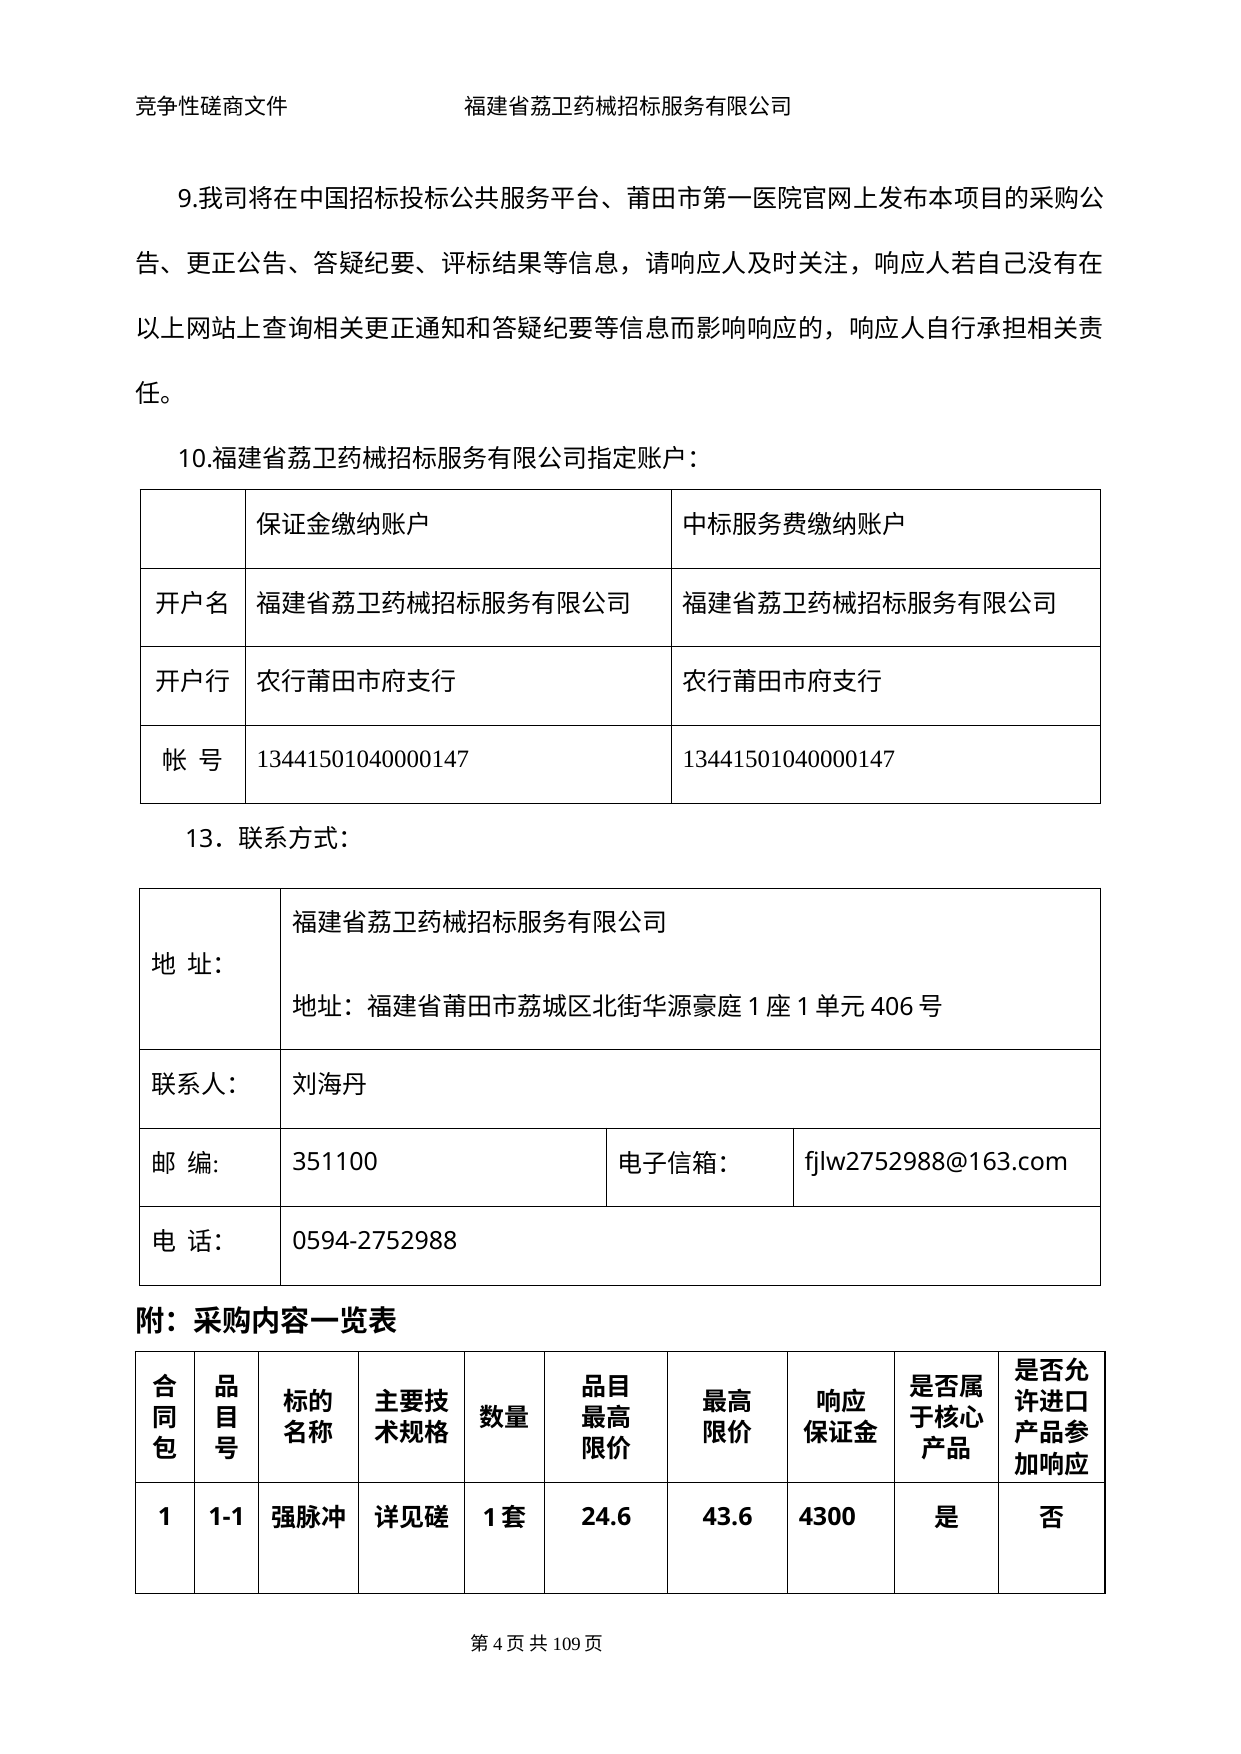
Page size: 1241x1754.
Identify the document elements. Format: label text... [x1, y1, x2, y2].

table_cell 福建省荔卫药械招标服务有限公司 [246, 569, 671, 646]
table_header 是否属于核心产品 [895, 1352, 998, 1482]
table_cell 24.6 万元 [545, 1483, 667, 1593]
table_cell 13441501040000147 [246, 726, 671, 803]
table_cell 1-1 [195, 1483, 258, 1593]
table_header 福建省荔卫药械招标服务有限公司 地址：福建省莆田市荔城区北街华源豪庭1座1单元406号 [281, 889, 1100, 1049]
table_header 标的 名称 [259, 1352, 358, 1482]
table_cell 农行莆田市府支行 [246, 647, 671, 725]
table_cell 开户行 [141, 647, 245, 725]
table_cell fjlw2752988@163.com [794, 1129, 1100, 1206]
table_cell 刘海丹 [281, 1050, 1100, 1128]
table_cell 1套 [465, 1483, 544, 1593]
table_header 合同包 [136, 1352, 194, 1482]
table_cell 强脉冲光治疗仪 [259, 1483, 358, 1593]
table_header 保证金缴纳账户 [246, 490, 671, 568]
table_header 中标服务费缴纳账户 [672, 490, 1100, 568]
table_cell 否 [999, 1483, 1104, 1593]
table_header 数量 [465, 1352, 544, 1482]
table_header 品目 最高 限价 [545, 1352, 667, 1482]
table_cell 电 话： [140, 1207, 280, 1285]
table_header [141, 490, 245, 568]
table_cell 详见磋商文件第三章 [359, 1483, 464, 1593]
table_cell 是 [895, 1483, 998, 1593]
table_cell 电子信箱： [607, 1129, 793, 1206]
table_header 地 址： [140, 889, 280, 1049]
table_cell 4300元 [788, 1483, 894, 1593]
table_header 是否允许进口产品参加响应 [999, 1352, 1104, 1482]
table_cell 开户名 [141, 569, 245, 646]
text 10.福建省荔卫药械招标服务有限公司指定账户： [135, 424, 1106, 489]
table_cell 帐 号 [141, 726, 245, 803]
text 附：采购内容一览表 [135, 1286, 1106, 1351]
table_header 最高 限价 [668, 1352, 787, 1482]
table_cell 福建省荔卫药械招标服务有限公司 [672, 569, 1100, 646]
table_cell 邮 编: [140, 1129, 280, 1206]
table_cell 0594-2752988 [281, 1207, 1100, 1285]
table_cell 联系人： [140, 1050, 280, 1128]
text 9.我司将在中国招标投标公共服务平台、莆田市第一医院官网上发布本项目的采购公告、更正公告、答疑纪要、评标结果等信息，请响应人及时关注，响应人若自己没有在以上网站上查询相关更正通知和答疑纪要等信息而影响响应的，响应人自行承担相关责任。 [135, 164, 1106, 424]
table_header 品目号 [195, 1352, 258, 1482]
text 13．联系方式： [135, 804, 1106, 869]
table_cell 43.6 万元 [668, 1483, 787, 1593]
table_cell 13441501040000147 [672, 726, 1100, 803]
table_cell 农行莆田市府支行 [672, 647, 1100, 725]
table_header 响应 保证金 [788, 1352, 894, 1482]
table_cell 1 [136, 1483, 194, 1593]
table_cell 351100 [281, 1129, 606, 1206]
table_header 主要技术规格 [359, 1352, 464, 1482]
